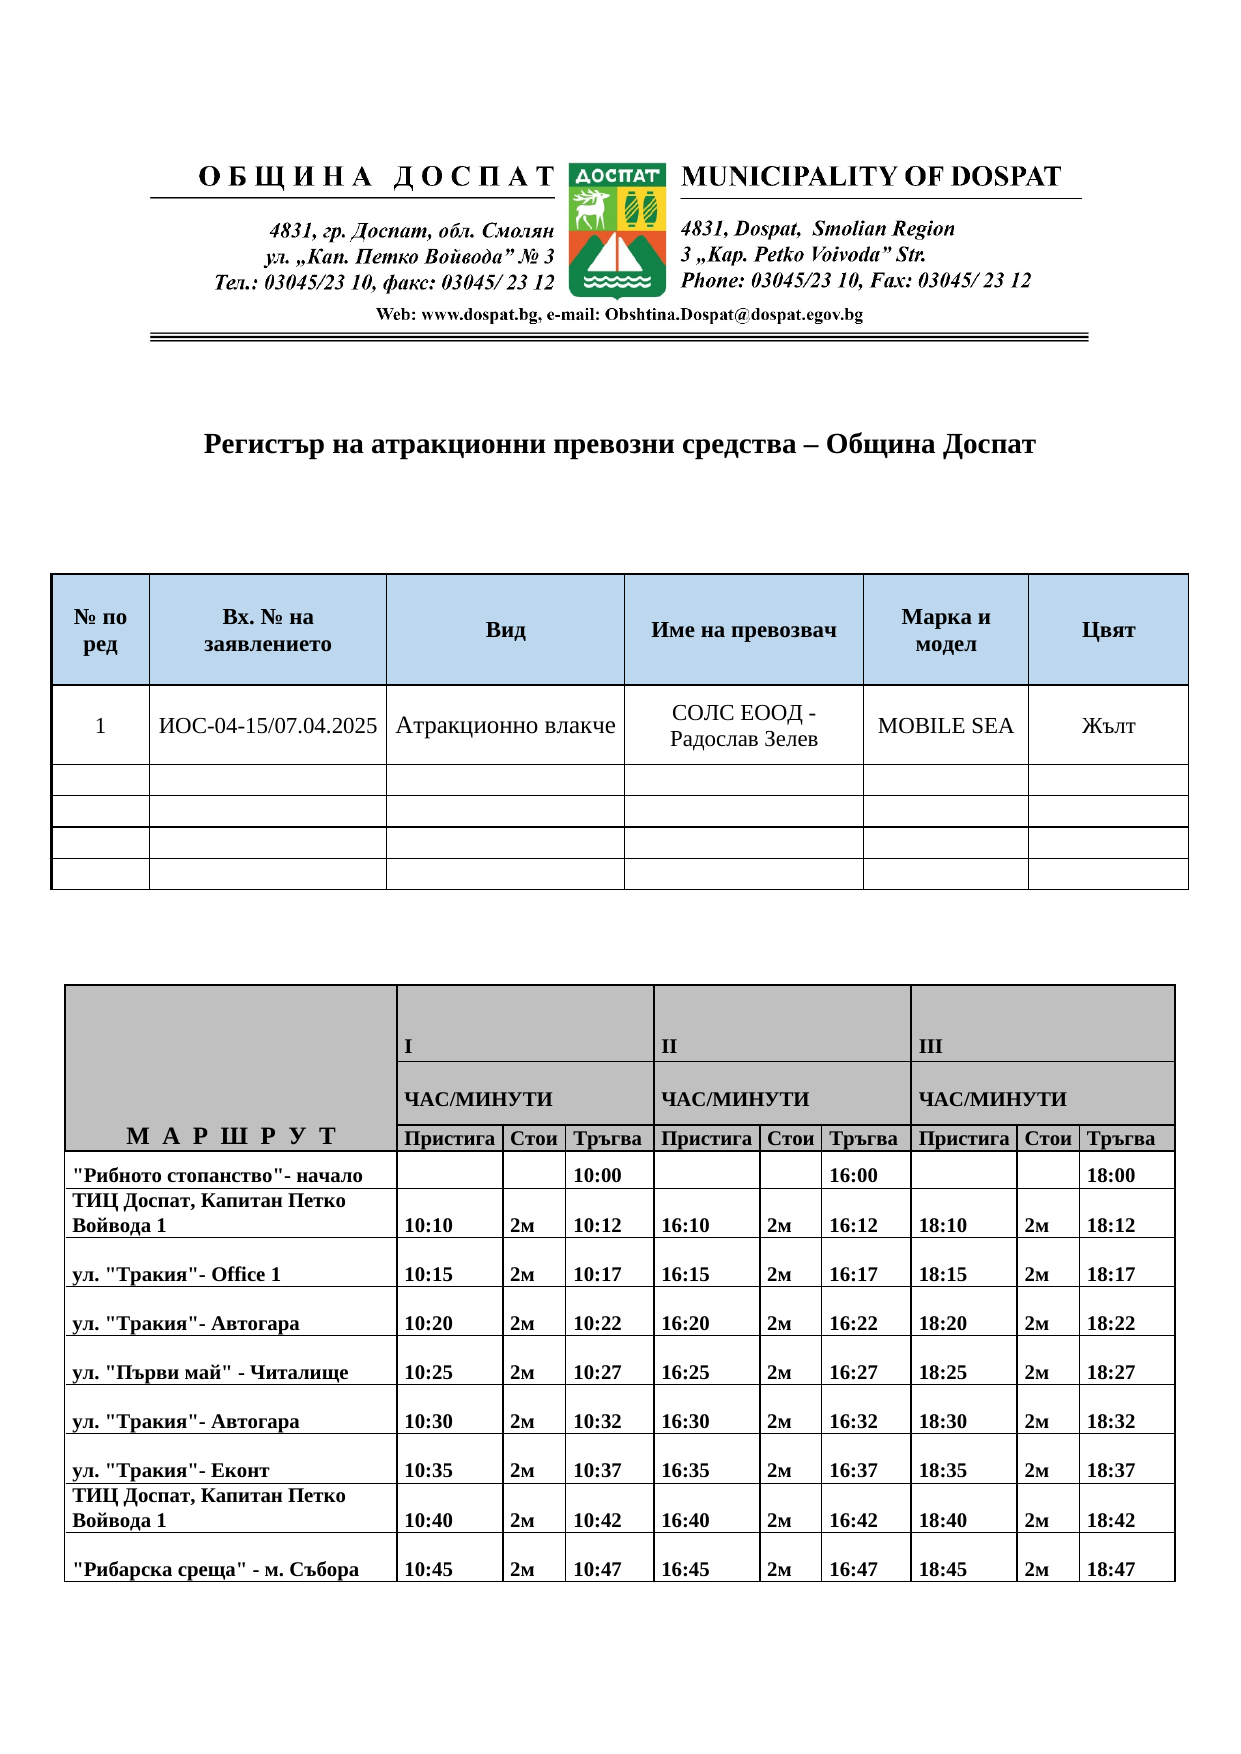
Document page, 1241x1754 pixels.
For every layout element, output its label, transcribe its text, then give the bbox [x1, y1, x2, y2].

table_cell [387, 765, 624, 795]
table_cell 2м [761, 1238, 821, 1286]
table_cell ЧАС/МИНУТИ [912, 1087, 1174, 1124]
table_cell 2м [1018, 1238, 1079, 1286]
table_cell [1029, 796, 1188, 826]
table_cell [625, 796, 863, 826]
table_header III [912, 986, 1174, 1061]
table_cell 2м [504, 1434, 565, 1482]
table_cell Атракционно влакче [387, 686, 624, 764]
table_cell 2м [1018, 1533, 1079, 1581]
table_cell 18:37 [1080, 1434, 1174, 1482]
table_cell 18:10 [912, 1189, 1016, 1237]
table_cell [912, 1152, 1016, 1187]
table_cell 10:17 [566, 1238, 653, 1286]
table_cell 16:45 [655, 1533, 759, 1581]
table_cell Стои [504, 1126, 565, 1150]
table_cell 2м [1018, 1385, 1079, 1433]
table_cell 16:42 [822, 1484, 910, 1532]
table_cell 10:10 [398, 1189, 502, 1237]
table_cell ЧАС/МИНУТИ [398, 1087, 653, 1124]
table_cell 1 [53, 686, 149, 764]
table_cell 10:00 [566, 1152, 653, 1187]
table_cell 18:45 [912, 1533, 1016, 1581]
table_cell 18:25 [912, 1336, 1016, 1384]
table_cell [625, 765, 863, 795]
table_cell 2м [761, 1484, 821, 1532]
table_cell 10:35 [398, 1434, 502, 1482]
table_cell 18:30 [912, 1385, 1016, 1433]
table_cell 18:15 [912, 1238, 1016, 1286]
table_cell 16:37 [822, 1434, 910, 1482]
text Регистър на атракционни превозни средства – Община Доспат [148, 427, 1093, 460]
table_cell ЧАС/МИНУТИ [655, 1087, 910, 1124]
table_cell 10:30 [398, 1385, 502, 1433]
table_cell 10:12 [566, 1189, 653, 1237]
table_cell 2м [761, 1385, 821, 1433]
table_cell 10:20 [398, 1287, 502, 1335]
table_cell [387, 828, 624, 858]
picture [147, 147, 1093, 361]
table_header Име на превозвач [625, 575, 863, 684]
table_cell 16:47 [822, 1533, 910, 1581]
table_cell 2м [761, 1434, 821, 1482]
table_cell Тръгва [566, 1126, 653, 1150]
table_cell [150, 859, 386, 889]
table_cell 2м [761, 1533, 821, 1581]
table_cell 10:47 [566, 1533, 653, 1581]
table_cell 18:47 [1080, 1533, 1174, 1581]
table_cell 2м [504, 1238, 565, 1286]
table_header № по ред [53, 575, 149, 684]
table_cell ул. "Тракия"- Еконт [65, 1433, 396, 1482]
table_cell [864, 859, 1028, 889]
table_cell 18:42 [1080, 1484, 1174, 1532]
table_cell [1029, 765, 1188, 795]
table_cell [864, 796, 1028, 826]
table_cell ТИЦ Доспат, Капитан Петко Войвода 1 [65, 1188, 396, 1237]
table_cell 2м [1018, 1484, 1079, 1532]
table_cell 18:32 [1080, 1385, 1174, 1433]
table_cell 10:22 [566, 1287, 653, 1335]
table_cell 16:22 [822, 1287, 910, 1335]
table_cell 16:12 [822, 1189, 910, 1237]
table_cell ул. "Първи май" - Читалище [65, 1335, 396, 1384]
table_cell [655, 1152, 759, 1187]
table_cell [864, 765, 1028, 795]
table_cell [1029, 828, 1188, 858]
table_cell 2м [1018, 1189, 1079, 1237]
table_cell [864, 828, 1028, 858]
table_cell 2м [504, 1287, 565, 1335]
table_cell ул. "Тракия"- Автогара [65, 1384, 396, 1433]
table_cell Стои [1018, 1126, 1079, 1150]
table_cell 2м [504, 1533, 565, 1581]
table_cell 2м [504, 1336, 565, 1384]
table_cell 16:30 [655, 1385, 759, 1433]
table_cell [53, 796, 149, 826]
table_cell 18:35 [912, 1434, 1016, 1482]
table_cell Жълт [1029, 686, 1188, 764]
table_cell [150, 828, 386, 858]
table_cell Тръгва [1080, 1126, 1174, 1150]
table_cell 18:27 [1080, 1336, 1174, 1384]
table_cell [398, 1152, 502, 1187]
table_cell СОЛС ЕООД -Радослав Зелев [625, 686, 863, 764]
table_cell [1018, 1152, 1079, 1187]
table_header Марка и модел [864, 575, 1028, 684]
table_cell 10:32 [566, 1385, 653, 1433]
table_cell Стои [761, 1126, 821, 1150]
table_header М А Р Ш Р У Т [66, 986, 396, 1150]
table_cell 2м [1018, 1287, 1079, 1335]
table_cell 16:17 [822, 1238, 910, 1286]
table_cell 16:00 [822, 1152, 910, 1187]
table_header Вх. № на заявлението [150, 575, 386, 684]
table_cell [150, 796, 386, 826]
table_cell [150, 765, 386, 795]
table_cell 10:37 [566, 1434, 653, 1482]
table_cell 16:27 [822, 1336, 910, 1384]
table_header Вид [387, 575, 624, 684]
table_cell 2м [504, 1385, 565, 1433]
table_cell 18:22 [1080, 1287, 1174, 1335]
table_cell 16:15 [655, 1238, 759, 1286]
table_cell ул. "Тракия"- Автогара [65, 1286, 396, 1335]
table_cell [53, 828, 149, 858]
table_cell Пристига [912, 1126, 1016, 1150]
table_cell 2м [1018, 1434, 1079, 1482]
table_cell 16:32 [822, 1385, 910, 1433]
table_cell 10:45 [398, 1533, 502, 1581]
table_cell ТИЦ Доспат, Капитан Петко Войвода 1 [65, 1483, 396, 1532]
table_cell 2м [504, 1484, 565, 1532]
table_cell 2м [1018, 1336, 1079, 1384]
table_cell 2м [504, 1189, 565, 1237]
table_cell 18:20 [912, 1287, 1016, 1335]
table_cell 16:25 [655, 1336, 759, 1384]
table_cell [504, 1152, 565, 1187]
table_cell 16:10 [655, 1189, 759, 1237]
table_cell 10:40 [398, 1484, 502, 1532]
table_cell [761, 1152, 821, 1187]
table_cell [53, 765, 149, 795]
table_cell [387, 859, 624, 889]
table_cell [1029, 859, 1188, 889]
table_cell ИОС-04-15/07.04.2025 [150, 686, 386, 764]
table_cell [387, 796, 624, 826]
table_cell 10:27 [566, 1336, 653, 1384]
table_header I [398, 986, 653, 1061]
table_cell 16:40 [655, 1484, 759, 1532]
table_cell 2м [761, 1287, 821, 1335]
table_cell 16:35 [655, 1434, 759, 1482]
table_cell 10:15 [398, 1238, 502, 1286]
table_cell [655, 1062, 910, 1087]
table_cell Пристига [398, 1126, 502, 1150]
table_cell 16:20 [655, 1287, 759, 1335]
table_cell 18:12 [1080, 1189, 1174, 1237]
table_cell 18:17 [1080, 1238, 1174, 1286]
table_cell 10:42 [566, 1484, 653, 1532]
table_cell 10:25 [398, 1336, 502, 1384]
table_cell ул. "Тракия"- Office 1 [65, 1237, 396, 1286]
table_cell [912, 1062, 1174, 1087]
table_cell "Рибното стопанство"- начало [65, 1152, 396, 1187]
table_cell [625, 828, 863, 858]
table_cell 18:00 [1080, 1152, 1174, 1187]
table_cell 2м [761, 1189, 821, 1237]
table_cell 18:40 [912, 1484, 1016, 1532]
table_cell MOBILE SEA [864, 686, 1028, 764]
table_header Цвят [1029, 575, 1188, 684]
table_cell Тръгва [822, 1126, 910, 1150]
table_cell "Рибарска среща" - м. Събора [65, 1532, 396, 1581]
table_cell [625, 859, 863, 889]
table_cell [53, 859, 149, 889]
table_cell Пристига [655, 1126, 759, 1150]
table_cell 2м [761, 1336, 821, 1384]
table_cell [398, 1062, 653, 1087]
table_header II [655, 986, 910, 1061]
